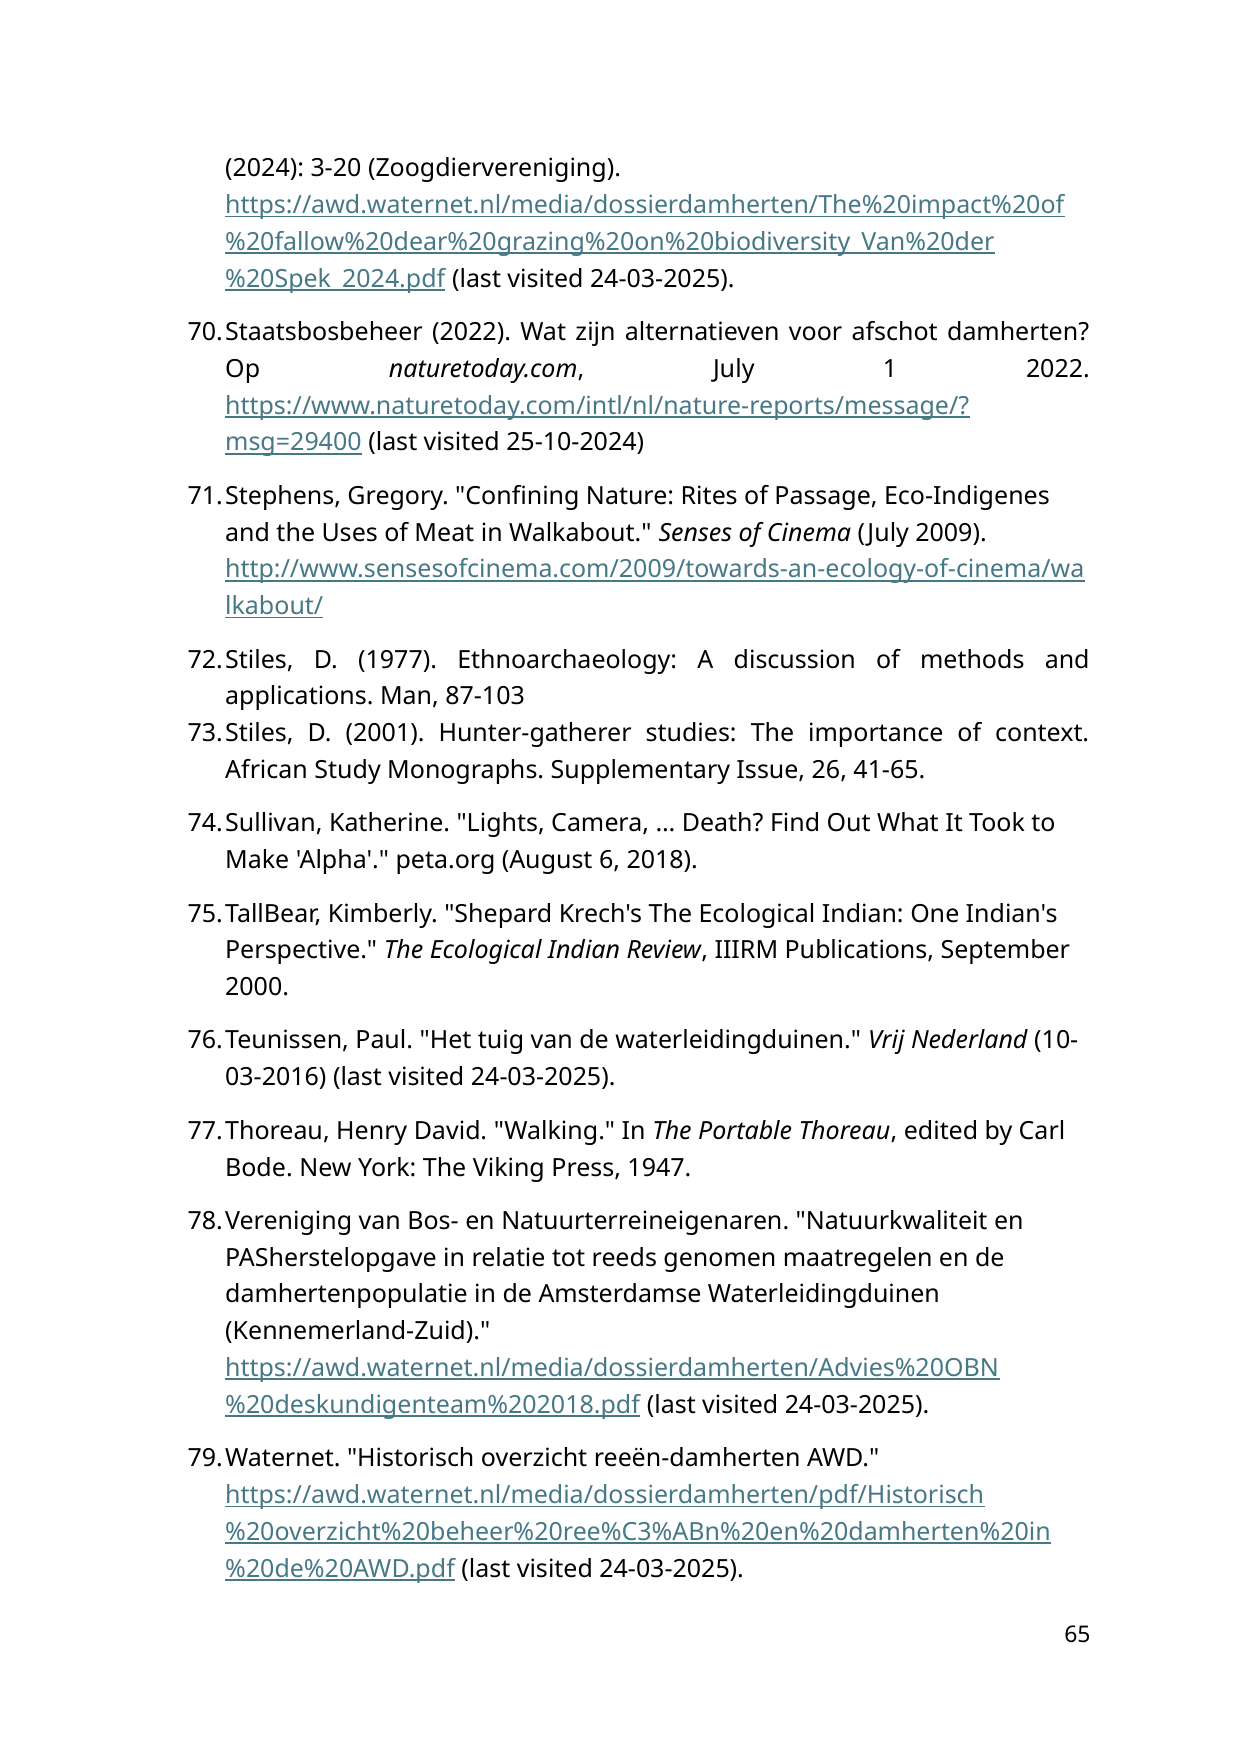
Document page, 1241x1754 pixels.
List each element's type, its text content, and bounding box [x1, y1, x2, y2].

list Waternet. "Historisch overzicht reeën-damherten AWD." https://awd.waternet.nl/media/dossierdamherten/pdf/Historisch%20overzicht%20beheer%20ree%C3%ABn%20en%20damherten%20in%20de%20AWD.pdf (last visited 24-03-2025). [187, 1440, 1090, 1584]
list Staatsbosbeheer (2022). Wat zijn alternatieven voor afschot damherten? Op naturetoday.com, July 1 2022. https://www.naturetoday.com/intl/nl/nature-reports/message/?msg=29400 (last visited 25-10-2024) [187, 314, 1090, 458]
list TallBear, Kimberly. "Shepard Krech's The Ecological Indian: One Indian's Perspective." The Ecological Indian Review, IIIRM Publications, September 2000. [187, 895, 1090, 1003]
list Stiles, D. (2001). Hunter-gatherer studies: The importance of context. African Study Monographs. Supplementary Issue, 26, 41-65. [187, 715, 1090, 786]
list Thoreau, Henry David. "Walking." In The Portable Thoreau, edited by Carl Bode. New York: The Viking Press, 1947. [187, 1112, 1090, 1183]
list Stephens, Gregory. "Confining Nature: Rites of Passage, Eco-Indigenes and the Uses of Meat in Walkabout." Senses of Cinema (July 2009). http://www.sensesofcinema.com/2009/towards-an-ecology-of-cinema/walkabout/ [187, 477, 1090, 622]
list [187, 150, 1090, 294]
list Teunissen, Paul. "Het tuig van de waterleidingduinen." Vrij Nederland (10-03-2016) (last visited 24-03-2025). [187, 1022, 1090, 1093]
list Vereniging van Bos- en Natuurterreineigenaren. "Natuurkwaliteit en PASherstelopgave in relatie tot reeds genomen maatregelen en de damhertenpopulatie in de Amsterdamse Waterleidingduinen (Kennemerland-Zuid)." https://awd.waternet.nl/media/dossierdamherten/Advies%20OBN%20deskundigenteam%202018.pdf (last visited 24-03-2025). [187, 1203, 1090, 1421]
list Sullivan, Katherine. "Lights, Camera, … Death? Find Out What It Took to Make 'Alpha'." peta.org (August 6, 2018). [187, 805, 1090, 876]
list Stiles, D. (1977). Ethnoarchaeology: A discussion of methods and applications. Man, 87-103 [187, 641, 1090, 712]
